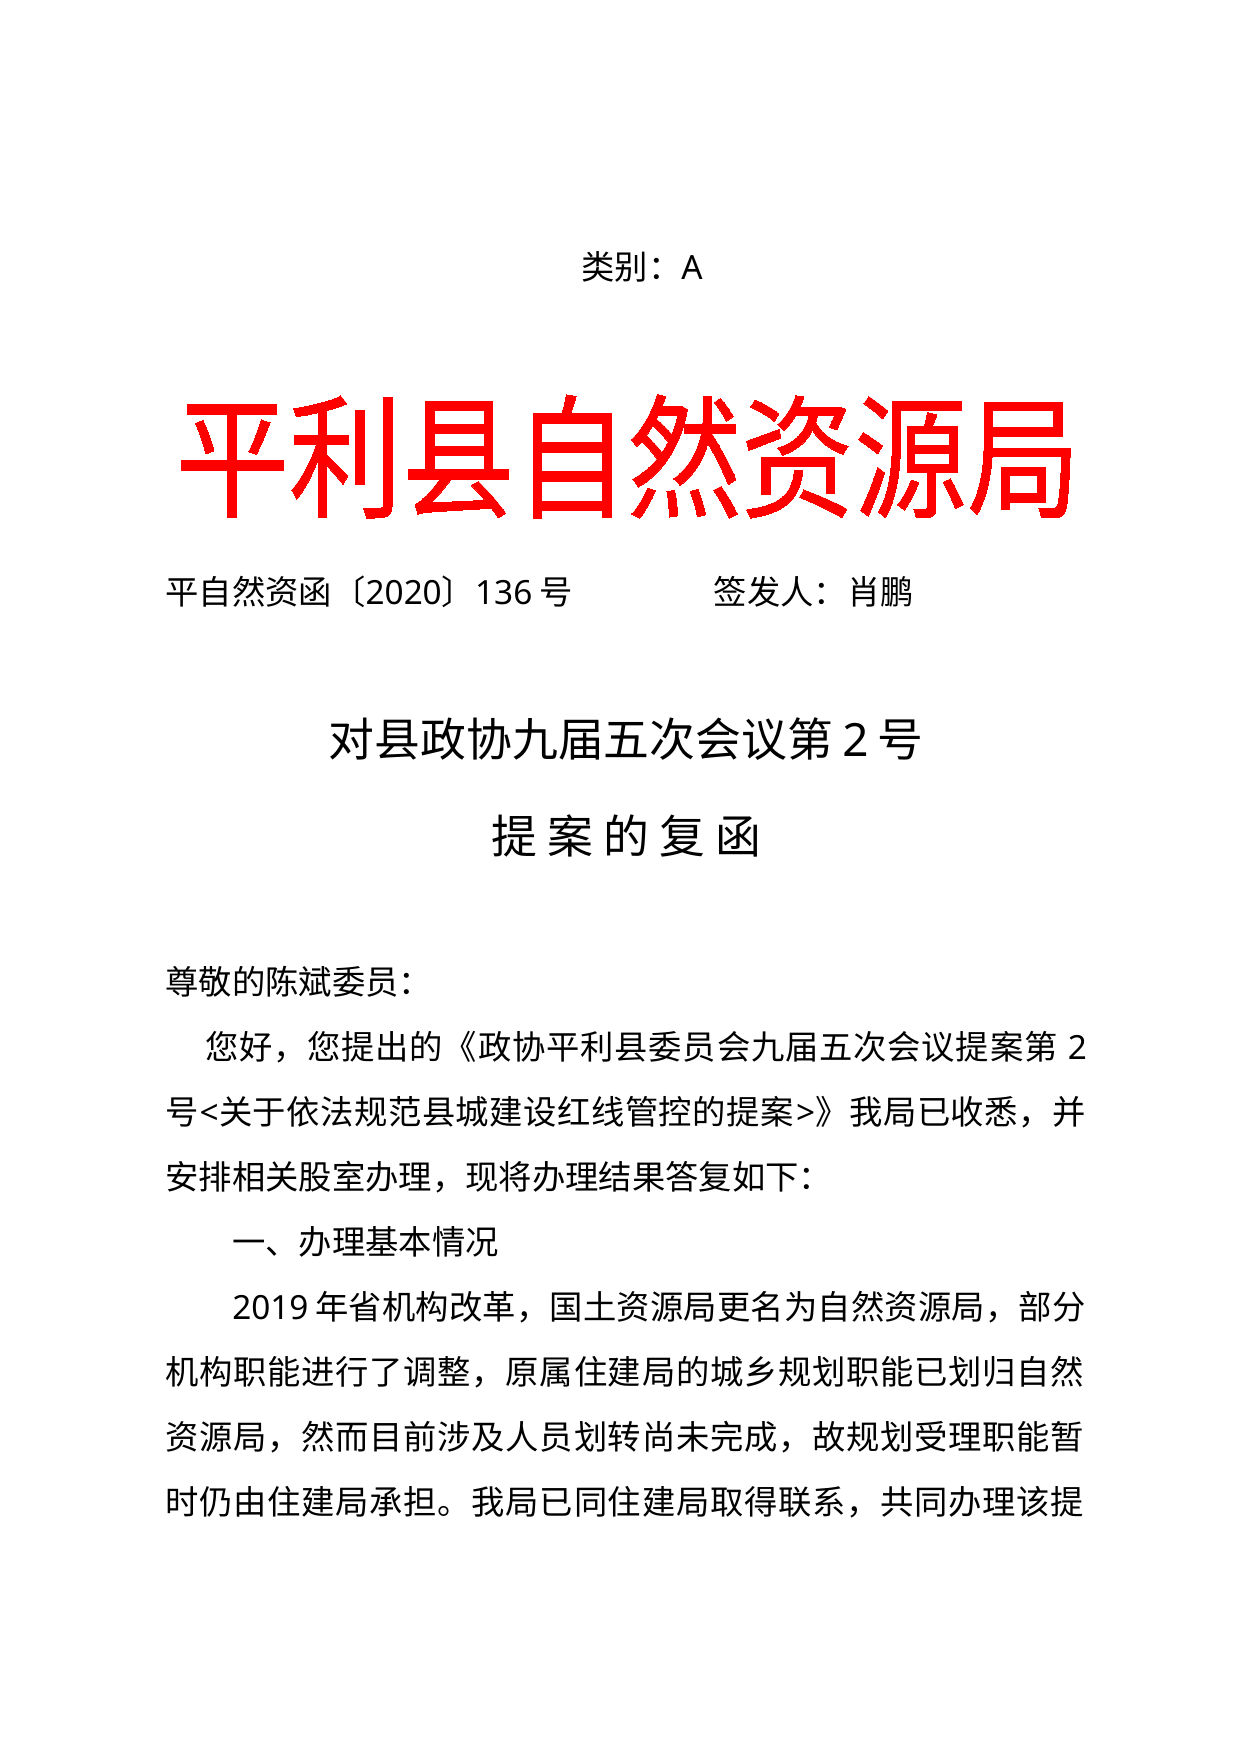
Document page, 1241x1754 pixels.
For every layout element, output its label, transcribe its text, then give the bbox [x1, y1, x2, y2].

text 类别：A [165, 233, 1087, 298]
text 您好，您提出的《政协平利县委员会九届五次会议提案第2号<关于依法规范县城建设红线管控的提案>》我局已收悉，并安排相关股室办理，现将办理结果答复如下： [165, 1013, 1087, 1208]
text 尊敬的陈斌委员： [165, 948, 1087, 1013]
text 提 案 的 复 函 [165, 785, 1087, 883]
text 对县政协九届五次会议第2号 [165, 688, 1087, 785]
text 平自然资函〔2020〕136号 签发人：肖鹏 [165, 558, 1087, 623]
text 一、办理基本情况 [165, 1208, 1087, 1273]
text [165, 1273, 1087, 1533]
